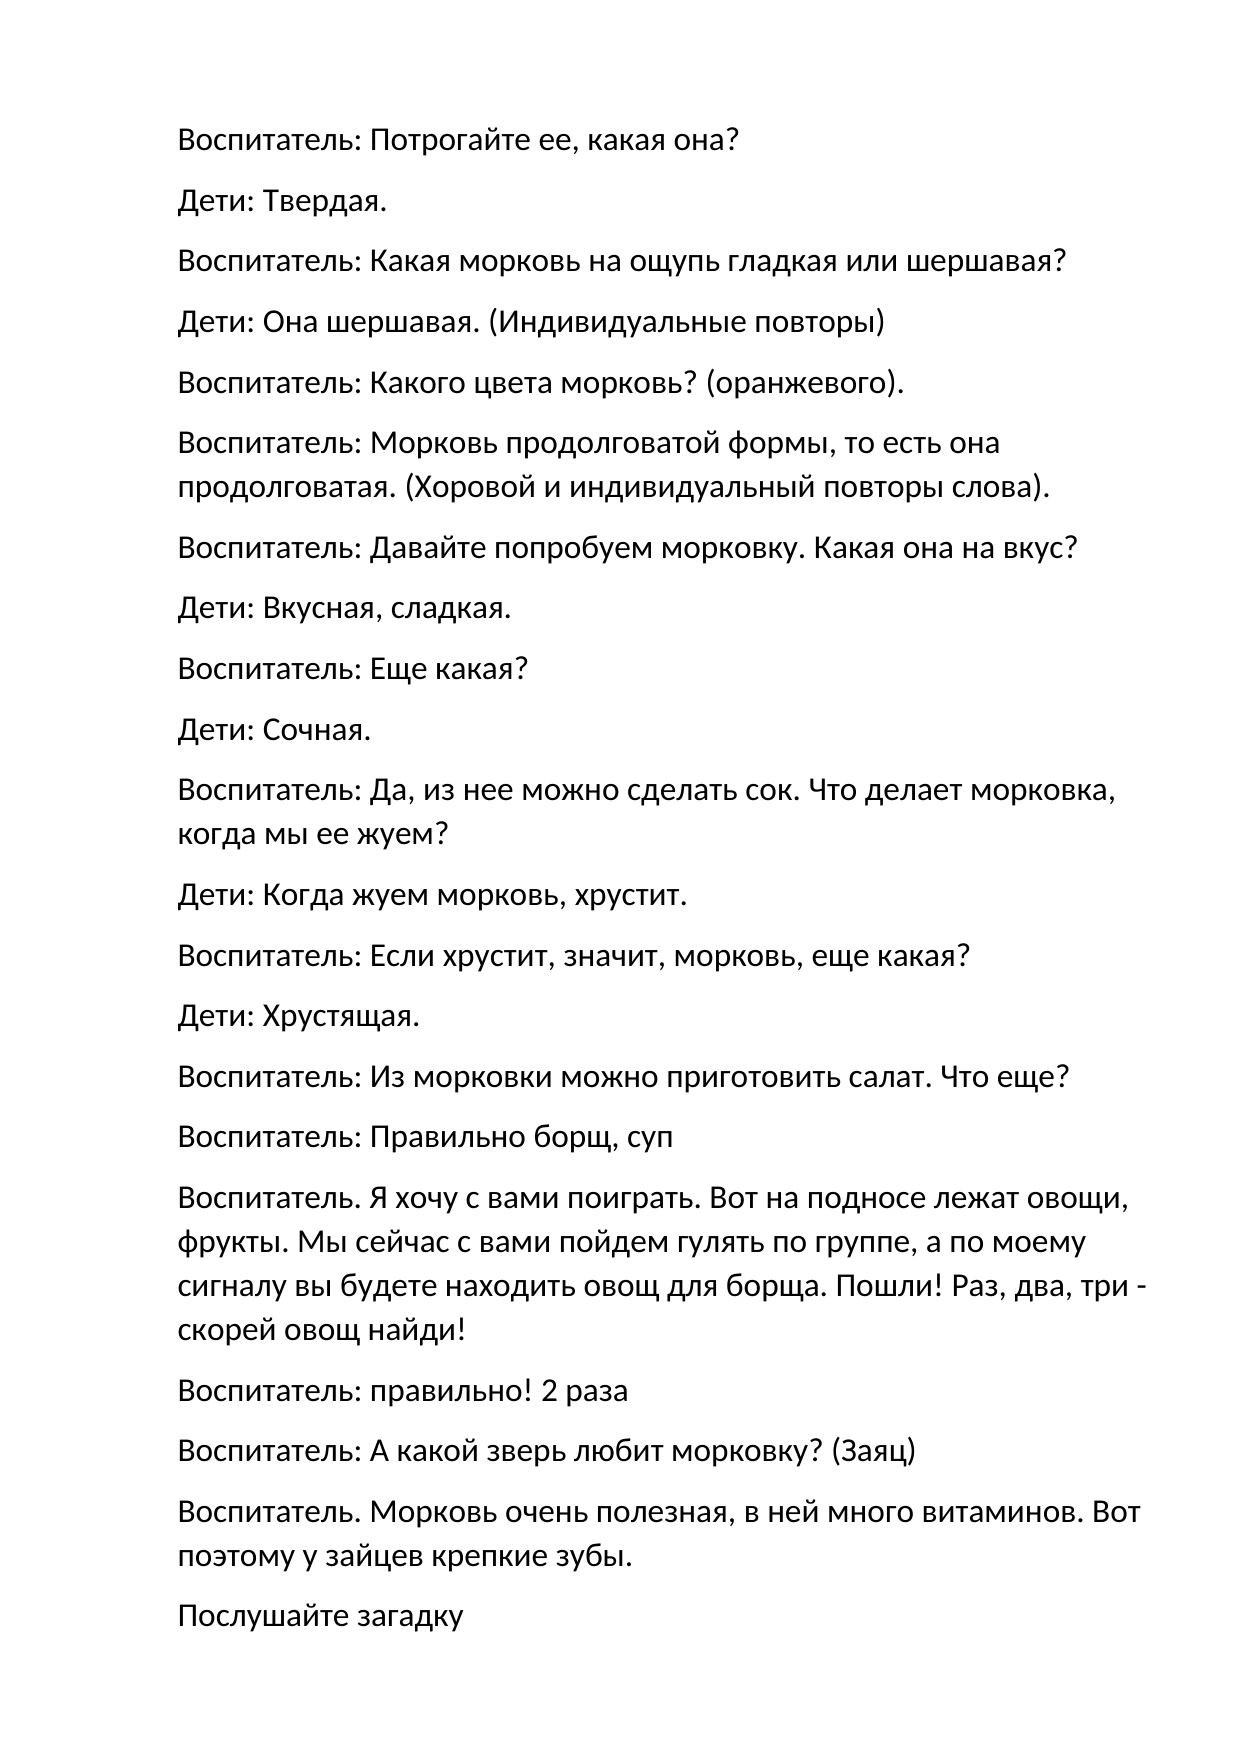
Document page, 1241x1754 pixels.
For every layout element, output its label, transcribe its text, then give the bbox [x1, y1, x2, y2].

text Дети: Хрустящая. [177, 994, 1152, 1035]
text Воспитатель: Какого цвета морковь? (оранжевого). [177, 361, 1152, 401]
text Дети: Твердая. [177, 179, 1152, 219]
text Воспитатель: Морковь продолговатой формы, то есть она продолговатая. (Хоровой и индивидуальный повторы слова). [177, 421, 1152, 506]
text Дети: Когда жуем морковь, хрустит. [177, 873, 1152, 914]
text Воспитатель: Еще какая? [177, 647, 1152, 688]
text Воспитатель: Правильно борщ, суп [177, 1115, 1152, 1156]
text Дети: Вкусная, сладкая. [177, 586, 1152, 627]
text Воспитатель: правильно! 2 раза [177, 1368, 1152, 1409]
text Дети: Сочная. [177, 708, 1152, 748]
text Воспитатель: А какой зверь любит морковку? (Заяц) [177, 1429, 1152, 1470]
text Воспитатель. Морковь очень полезная, в ней много витаминов. Вот поэтому у зайцев крепкие зубы. [177, 1490, 1152, 1574]
text Воспитатель. Я хочу с вами поиграть. Вот на подносе лежат овощи, фрукты. Мы сейчас с вами пойдем гулять по группе, а по моему сигналу вы будете находить овощ для борща. Пошли! Раз, два, три - скорей овощ найди! [177, 1176, 1152, 1349]
text Воспитатель: Потрогайте ее, какая она? [177, 118, 1152, 159]
text Послушайте загадку [177, 1594, 1152, 1635]
text Воспитатель: Давайте попробуем морковку. Какая она на вкус? [177, 526, 1152, 567]
text Дети: Она шершавая. (Индивидуальные повторы) [177, 300, 1152, 341]
text Воспитатель: Если хрустит, значит, морковь, еще какая? [177, 933, 1152, 974]
text Воспитатель: Из морковки можно приготовить салат. Что еще? [177, 1055, 1152, 1096]
text Воспитатель: Да, из нее можно сделать сок. Что делает морковка, когда мы ее жуем? [177, 768, 1152, 853]
text Воспитатель: Какая морковь на ощупь гладкая или шершавая? [177, 239, 1152, 280]
